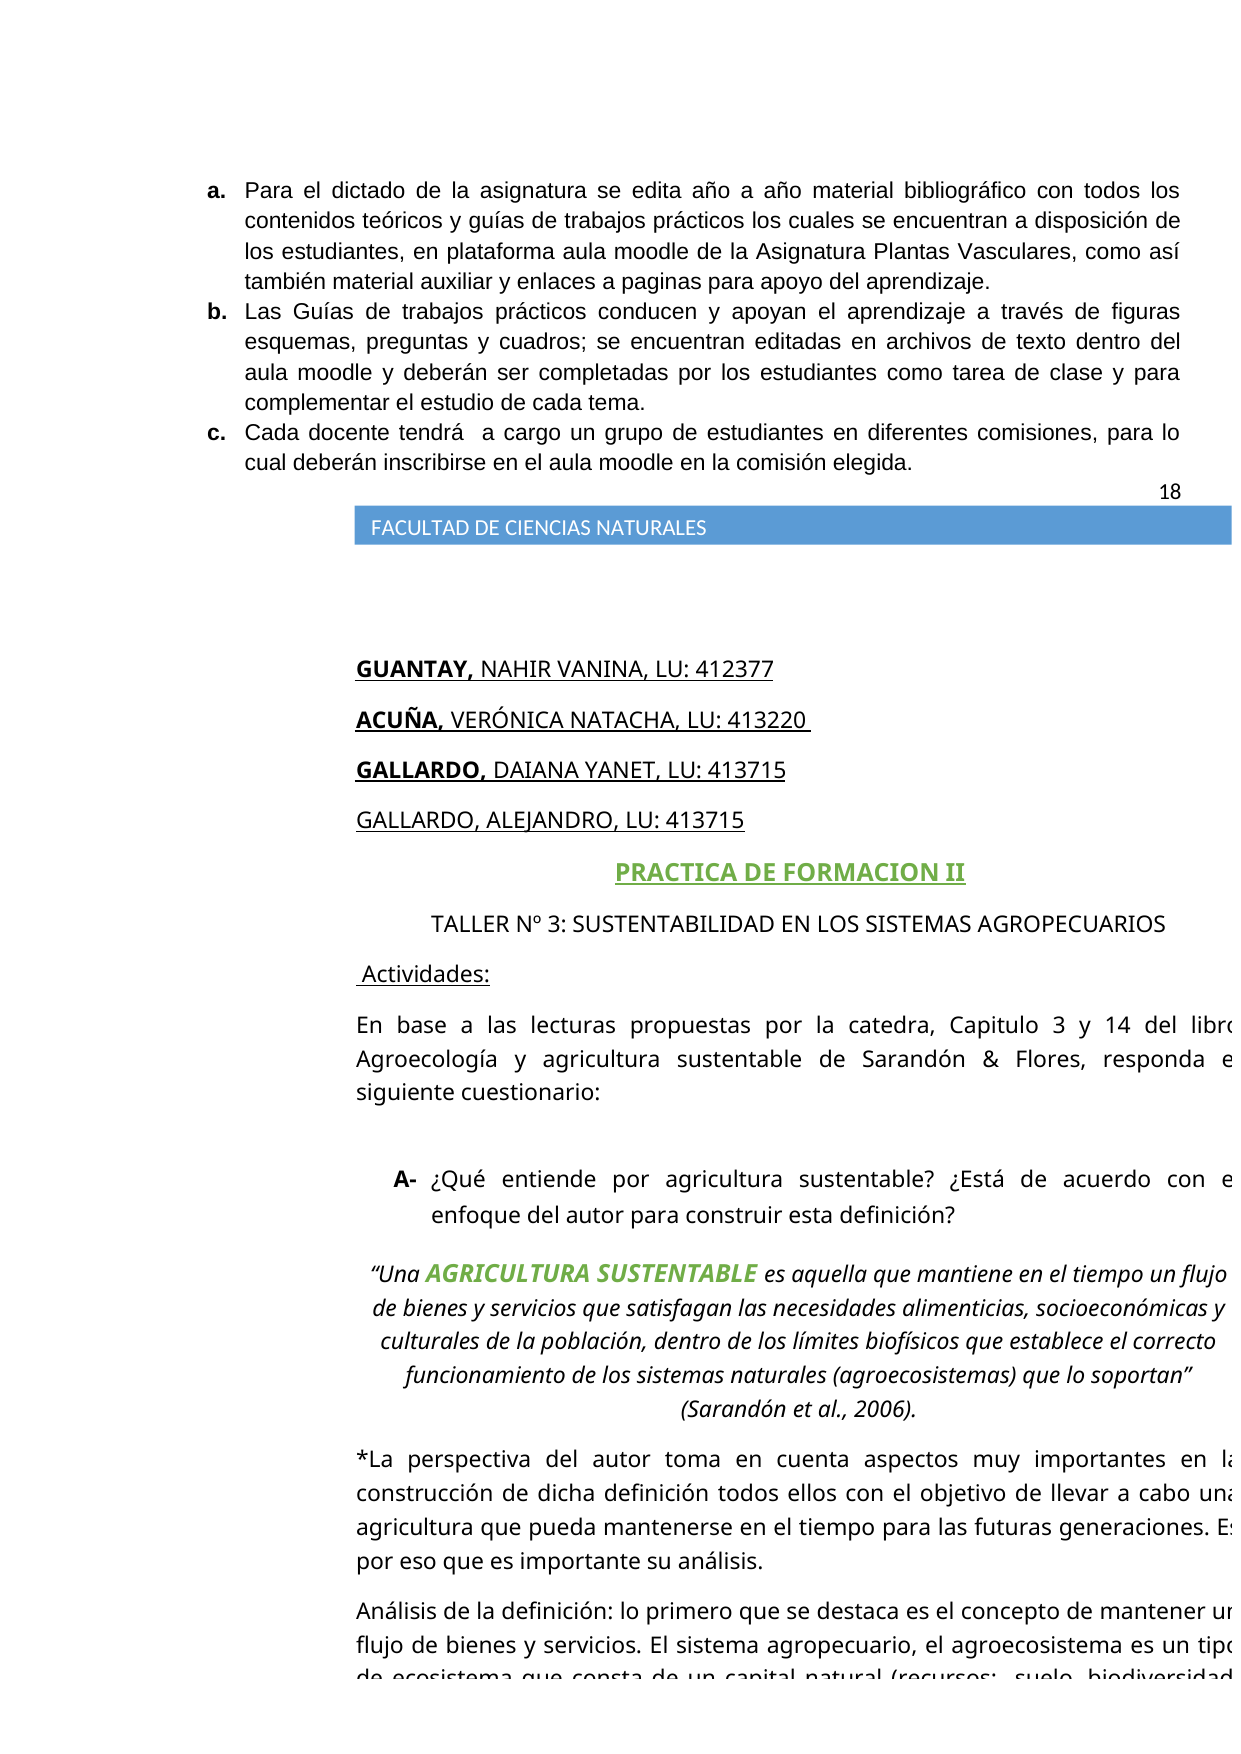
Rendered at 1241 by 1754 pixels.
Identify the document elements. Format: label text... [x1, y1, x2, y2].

list Cada docente tendrá a cargo un grupo de estudiantes en diferentes comisiones, para lo cual deberán inscribirse en el aula moodle en la comisión elegida. [207, 419, 1181, 475]
list Para el dictado de la asignatura se edita año a año material bibliográfico con todos los contenidos teóricos y guías de trabajos prácticos los cuales se encuentran a disposición de los estudiantes, en plataforma aula moodle de la Asignatura Plantas Vasculares, como así también material auxiliar y enlaces a paginas para apoyo del aprendizaje. [207, 177, 1181, 294]
list Las Guías de trabajos prácticos conducen y apoyan el aprendizaje a través de figuras esquemas, preguntas y cuadros; se encuentran editadas en archivos de texto dentro del aula moodle y deberán ser completadas por los estudiantes como tarea de clase y para complementar el estudio de cada tema. [207, 298, 1181, 415]
